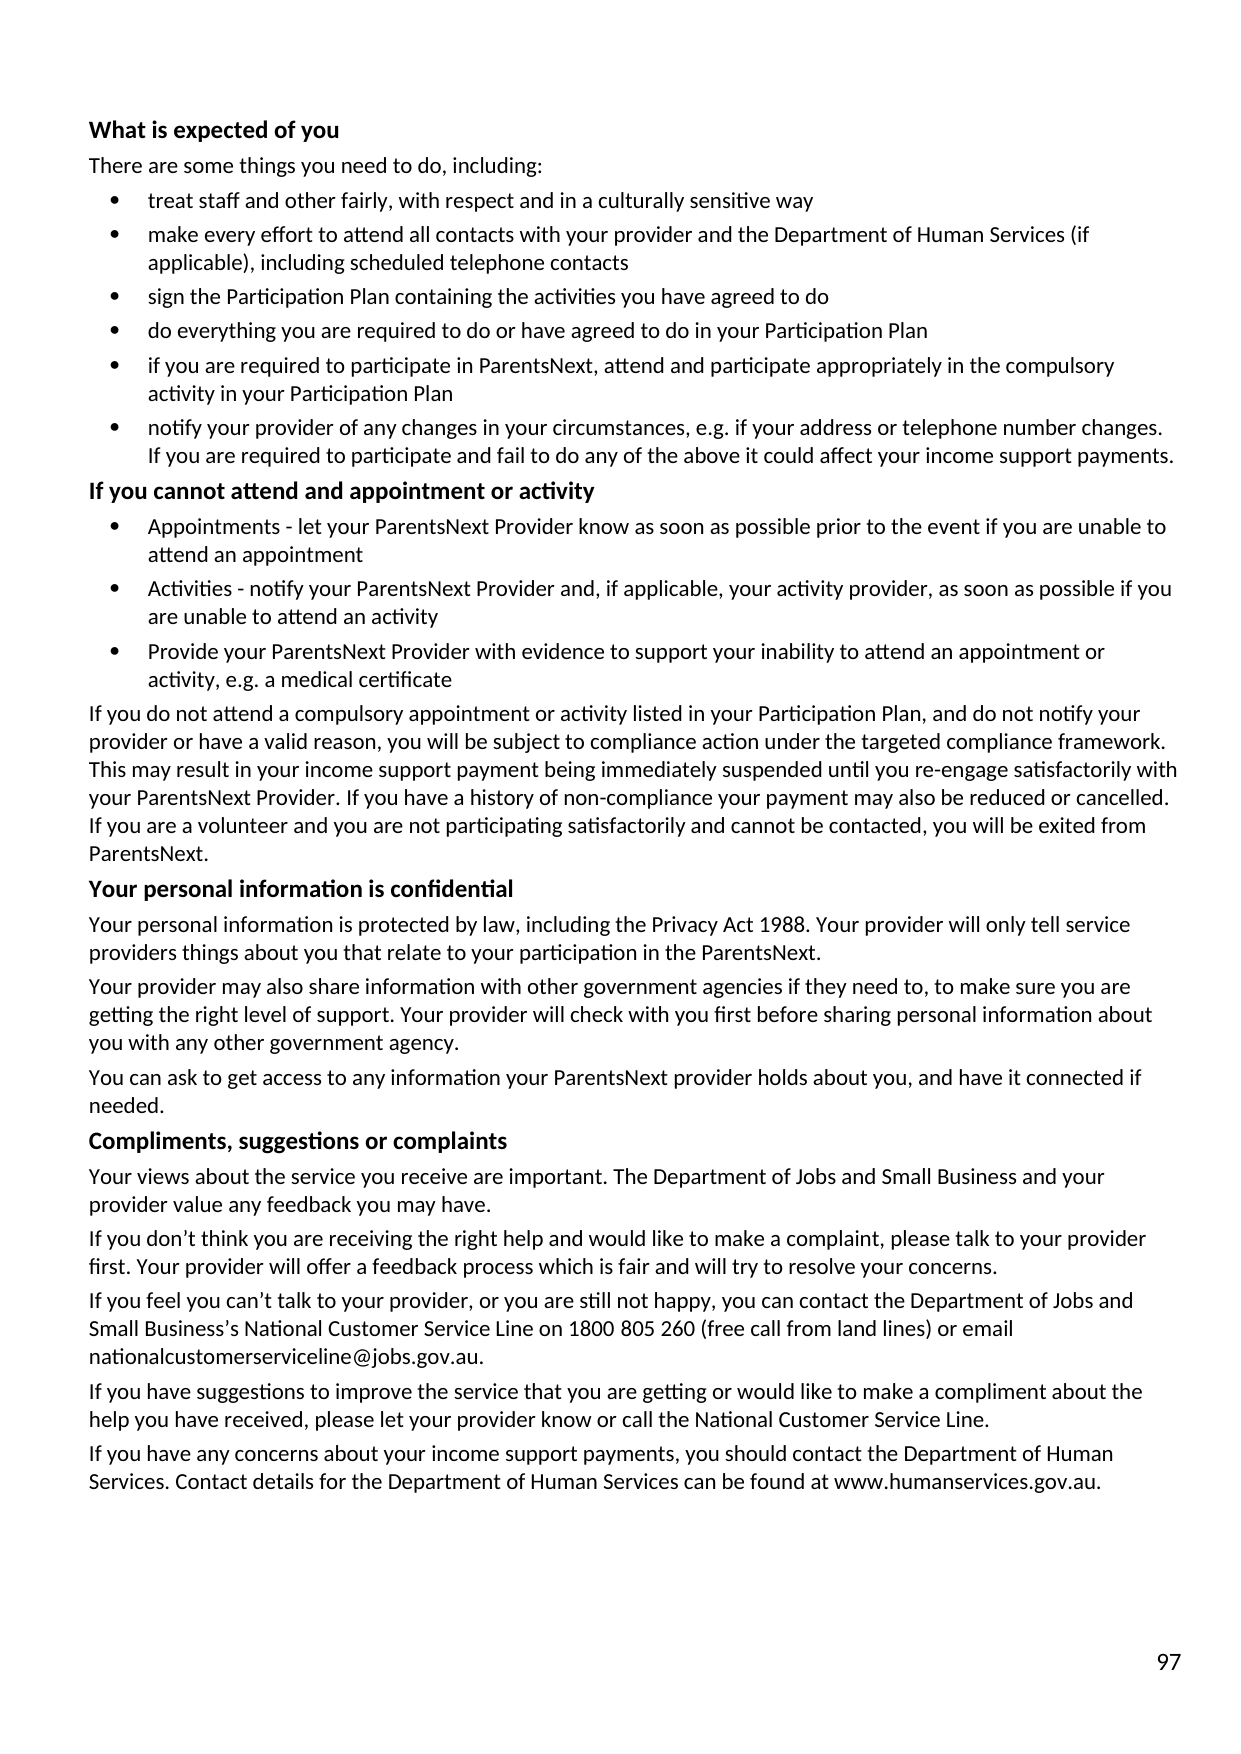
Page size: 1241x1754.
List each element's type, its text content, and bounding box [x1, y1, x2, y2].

subtitle If you cannot attend and appointment or activity [89, 475, 1181, 506]
text Your views about the service you receive are important. The Department of Jobs and Small Business and your provider value any feedback you may have. [89, 1162, 1181, 1218]
text You can ask to get access to any information your ParentsNext provider holds about you, and have it connected if needed. [89, 1063, 1181, 1119]
text Your personal information is protected by law, including the Privacy Act 1988. Your provider will only tell service providers things about you that relate to your participation in the ParentsNext. [89, 910, 1181, 966]
list Provide your ParentsNext Provider with evidence to support your inability to attend an appointment or activity, e.g. a medical certificate [111, 637, 1181, 693]
text If you feel you can’t talk to your provider, or you are still not happy, you can contact the Department of Jobs and Small Business’s National Customer Service Line on 1800 805 260 (free call from land lines) or email nationalcustomerserviceline@jobs.gov.au. [89, 1286, 1181, 1371]
text If you have suggestions to improve the service that you are getting or would like to make a compliment about the help you have received, please let your provider know or call the National Customer Service Line. [89, 1377, 1181, 1433]
list sign the Participation Plan containing the activities you have agreed to do [111, 282, 1181, 310]
list treat staff and other fairly, with respect and in a culturally sensitive way [111, 186, 1181, 214]
list Appointments - let your ParentsNext Provider know as soon as possible prior to the event if you are unable to attend an appointment [111, 512, 1181, 568]
subtitle Your personal information is confidential [89, 873, 1181, 904]
list notify your provider of any changes in your circumstances, e.g. if your address or telephone number changes. If you are required to participate and fail to do any of the above it could affect your income support payments. [111, 413, 1181, 469]
text Your provider may also share information with other government agencies if they need to, to make sure you are getting the right level of support. Your provider will check with you first before sharing personal information about you with any other government agency. [89, 972, 1181, 1057]
list Activities - notify your ParentsNext Provider and, if applicable, your activity provider, as soon as possible if you are unable to attend an activity [111, 574, 1181, 631]
text If you do not attend a compulsory appointment or activity listed in your Participation Plan, and do not notify your provider or have a valid reason, you will be subject to compliance action under the targeted compliance framework. This may result in your income support payment being immediately suspended until you re-engage satisfactorily with your ParentsNext Provider. If you have a history of non-compliance your payment may also be reduced or cancelled. If you are a volunteer and you are not participating satisfactorily and cannot be contacted, you will be exited from ParentsNext. [89, 699, 1181, 867]
subtitle Compliments, suggestions or complaints [89, 1125, 1181, 1156]
list do everything you are required to do or have agreed to do in your Participation Plan [111, 317, 1181, 344]
list make every effort to attend all contacts with your provider and the Department of Human Services (if applicable), including scheduled telephone contacts [111, 220, 1181, 276]
text If you have any concerns about your income support payments, you should contact the Department of Human Services. Contact details for the Department of Human Services can be found at www.humanservices.gov.au. [89, 1439, 1181, 1495]
text There are some things you need to do, including: [89, 151, 1181, 179]
text If you don’t think you are receiving the right help and would like to make a complaint, please talk to your provider first. Your provider will offer a feedback process which is fair and will try to resolve your concerns. [89, 1224, 1181, 1280]
list if you are required to participate in ParentsNext, attend and participate appropriately in the compulsory activity in your Participation Plan [111, 351, 1181, 407]
subtitle What is expected of you [89, 115, 1181, 145]
